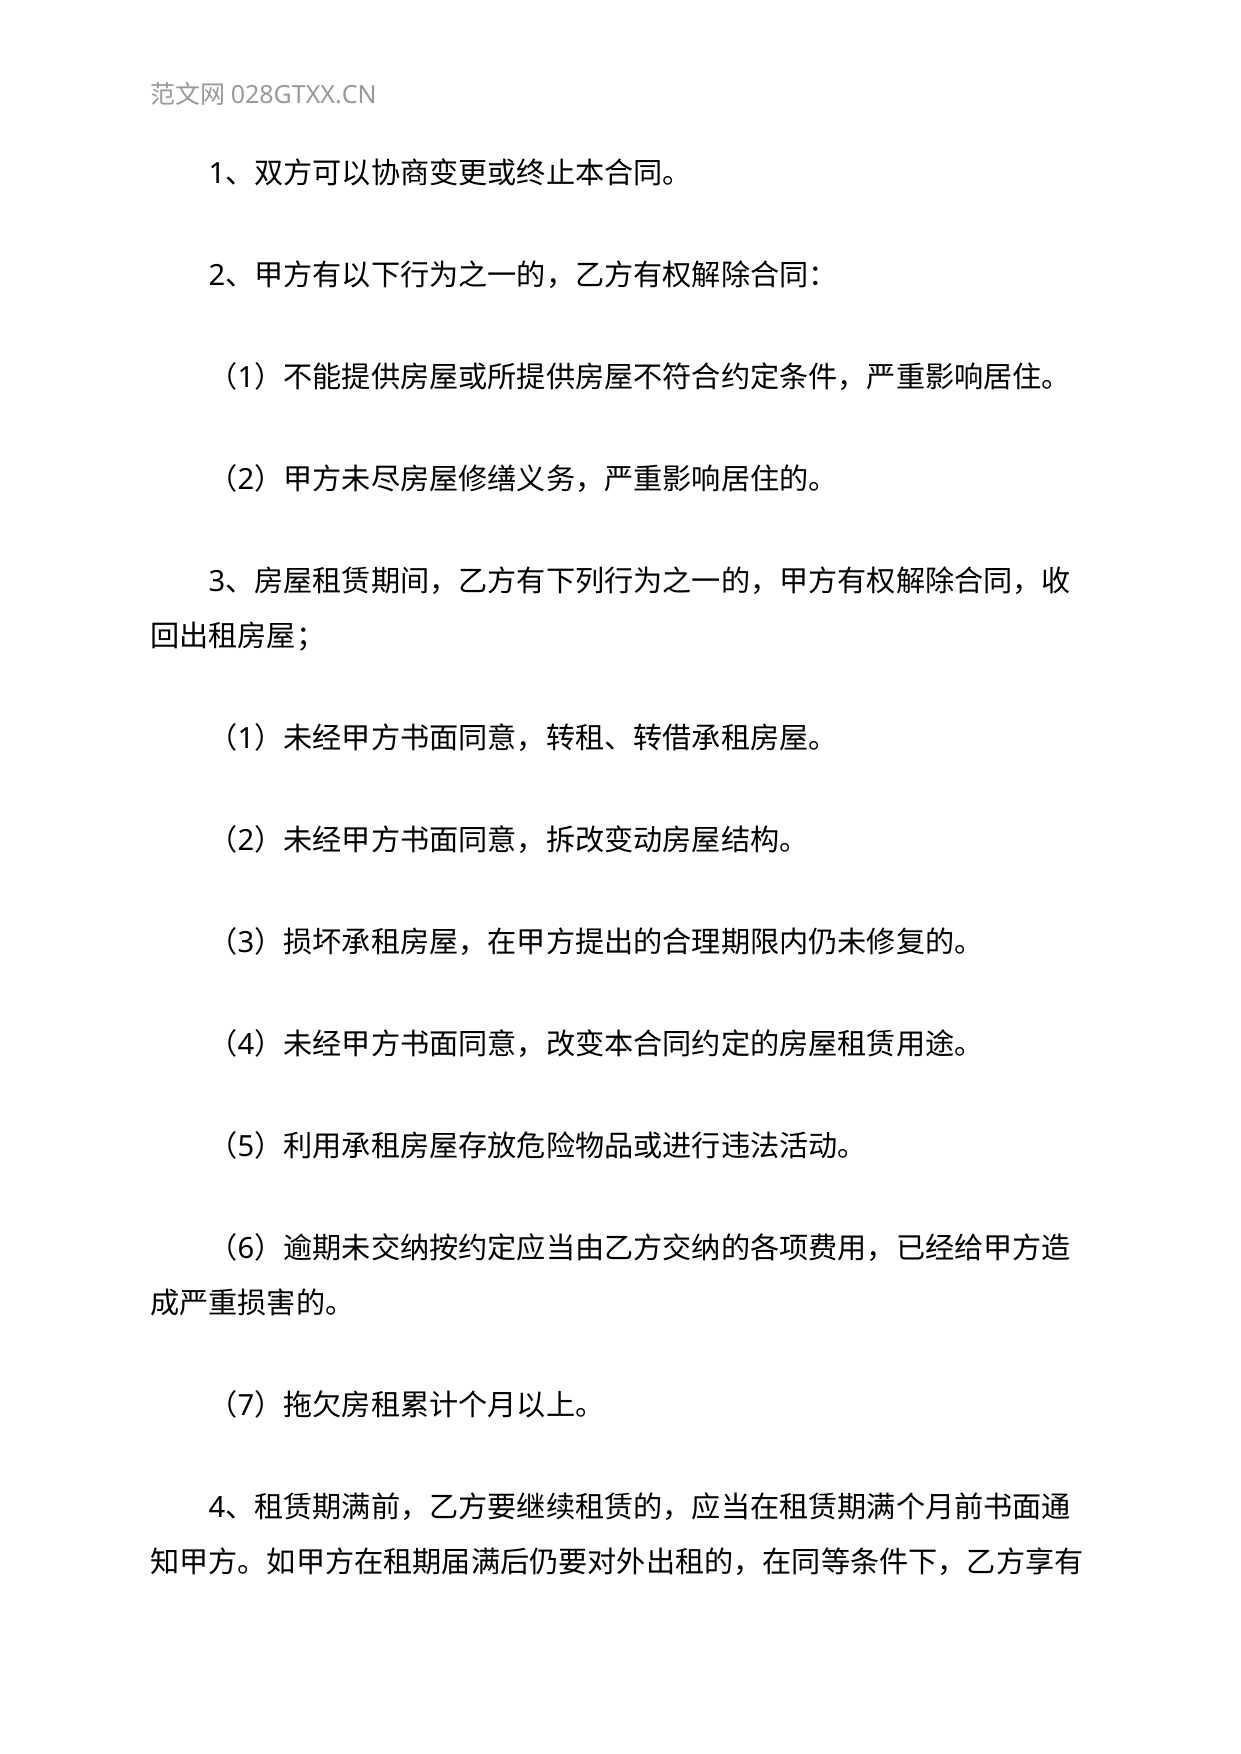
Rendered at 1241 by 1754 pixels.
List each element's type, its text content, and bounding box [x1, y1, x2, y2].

text 1、双方可以协商变更或终止本合同。 [150, 150, 1090, 192]
text （4）未经甲方书面同意，改变本合同约定的房屋租赁用途。 [150, 1021, 1090, 1063]
text （2）未经甲方书面同意，拆改变动房屋结构。 [150, 817, 1090, 859]
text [150, 1483, 1090, 1581]
text 2、甲方有以下行为之一的，乙方有权解除合同： [150, 252, 1090, 294]
text （3）损坏承租房屋，在甲方提出的合理期限内仍未修复的。 [150, 919, 1090, 961]
text （2）甲方未尽房屋修缮义务，严重影响居住的。 [150, 456, 1090, 498]
text 3、房屋租赁期间，乙方有下列行为之一的，甲方有权解除合同，收回出租房屋； [150, 558, 1090, 655]
text （6）逾期未交纳按约定应当由乙方交纳的各项费用，已经给甲方造成严重损害的。 [150, 1224, 1090, 1322]
text （5）利用承租房屋存放危险物品或进行违法活动。 [150, 1123, 1090, 1165]
text （1）不能提供房屋或所提供房屋不符合约定条件，严重影响居住。 [150, 354, 1090, 396]
text （1）未经甲方书面同意，转租、转借承租房屋。 [150, 715, 1090, 757]
text （7）拖欠房租累计个月以上。 [150, 1381, 1090, 1424]
